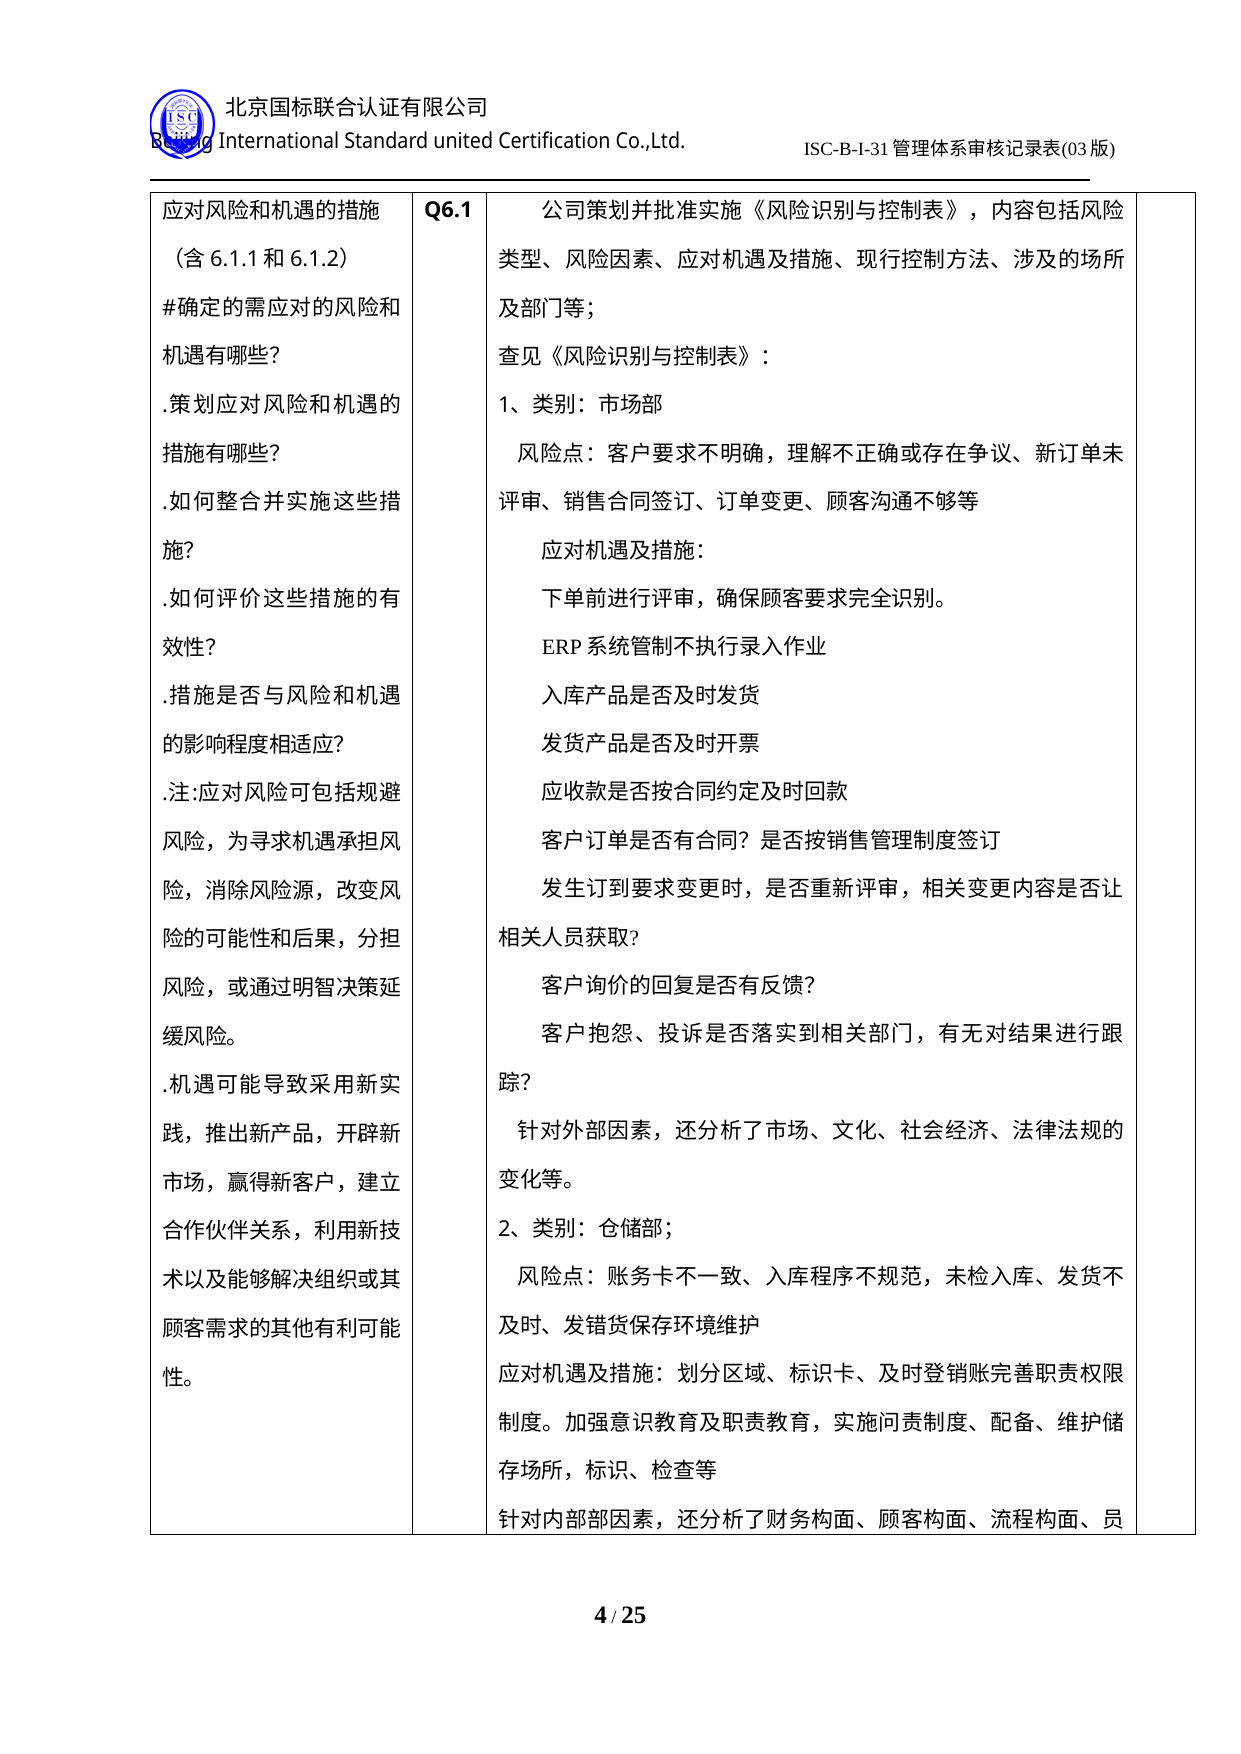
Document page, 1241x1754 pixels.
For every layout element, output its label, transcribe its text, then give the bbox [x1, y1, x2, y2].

table_cell [1137, 193, 1195, 1534]
picture [150, 89, 218, 158]
table_cell Q6.1 [413, 193, 486, 1534]
